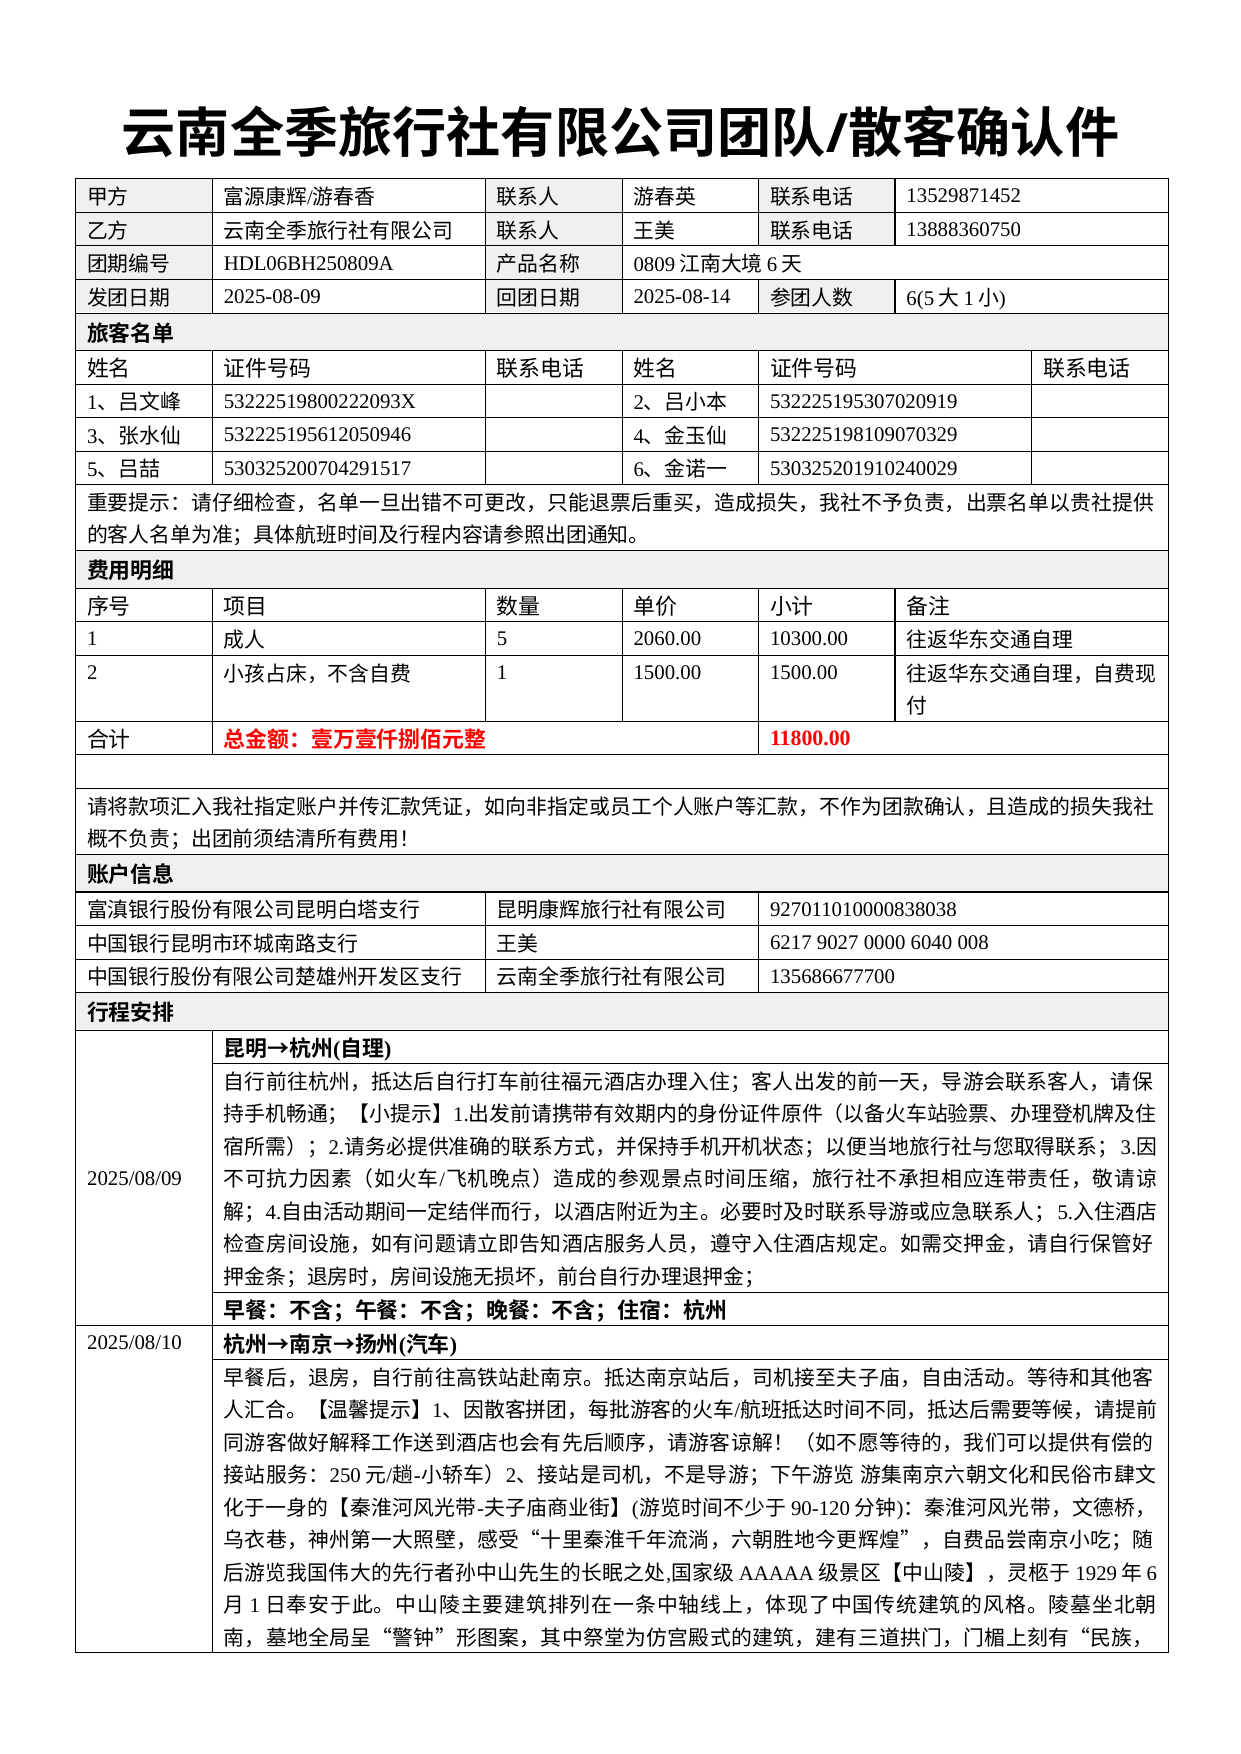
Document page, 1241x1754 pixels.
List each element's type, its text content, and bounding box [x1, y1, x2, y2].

table_cell 请将款项汇入我社指定账户并传汇款凭证，如向非指定或员工个人账户等汇款，不作为团款确认，且造成的损失我社概不负责；出团前须结清所有费用！ [76, 789, 1168, 854]
table_cell 2060.00 [623, 622, 758, 655]
table_cell 中国银行股份有限公司楚雄州开发区支行 [76, 960, 485, 992]
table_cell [213, 1360, 1168, 1652]
table_cell 0809江南大境6天 [623, 246, 1168, 279]
table_cell 2025-08-09 [213, 280, 485, 312]
table_cell 2、吕小本 [623, 385, 758, 417]
table_cell 总金额：壹万壹仟捌佰元整 [213, 722, 758, 754]
table_header 游春英 [623, 179, 758, 212]
table_cell 5、吕喆 [76, 452, 212, 484]
table_cell 联系人 [486, 213, 622, 245]
table_cell 530325201910240029 [759, 452, 1031, 484]
table_cell 参团人数 [759, 280, 894, 312]
table_cell 1、吕文峰 [76, 385, 212, 417]
table_cell 10300.00 [759, 622, 894, 655]
table_cell 昆明康辉旅行社有限公司 [486, 893, 758, 925]
text 云南全季旅行社有限公司团队/散客确认件 [75, 81, 1165, 178]
table_cell 532225195307020919 [759, 385, 1031, 417]
table_cell 6217 9027 0000 6040 008 [759, 926, 1168, 958]
table_cell 昆明→杭州(自理) [213, 1031, 1168, 1063]
table_cell 4、金玉仙 [623, 418, 758, 451]
table_cell [1032, 385, 1168, 417]
table_cell 备注 [896, 589, 1168, 621]
table_cell 53222519800222093X [213, 385, 485, 417]
table_cell 合计 [76, 722, 212, 754]
table_cell 姓名 [76, 351, 212, 383]
table_cell 2025-08-14 [623, 280, 758, 312]
table_cell 中国银行昆明市环城南路支行 [76, 926, 485, 958]
table_cell [1032, 452, 1168, 484]
table_cell 6(5大1小) [896, 280, 1168, 312]
table_cell 项目 [213, 589, 485, 621]
table_cell 1500.00 [623, 656, 758, 721]
table_cell 自行前往杭州，抵达后自行打车前往福元酒店办理入住；客人出发的前一天，导游会联系客人，请保持手机畅通；【小提示】1.出发前请携带有效期内的身份证件原件（以备火车站验票、办理登机牌及住宿所需）；2.请务必提供准确的联系方式，并保持手机开机状态；以便当地旅行社与您取得联系；3.因不可抗力因素（如火车/飞机晚点）造成的参观景点时间压缩，旅行社不承担相应连带责任，敬请谅解；4.自由活动期间一定结伴而行，以酒店附近为主。必要时及时联系导游或应急联系人；5.入住酒店检查房间设施，如有问题请立即告知酒店服务人员，遵守入住酒店规定。如需交押金，请自行保管好押金条；退房时，房间设施无损坏，前台自行办理退押金； [213, 1064, 1168, 1292]
table_header 富源康辉/游春香 [213, 179, 485, 212]
table_cell 532225195612050946 [213, 418, 485, 451]
table_cell HDL06BH250809A [213, 246, 485, 279]
table_header 甲方 [76, 179, 212, 212]
table_cell 单价 [623, 589, 758, 621]
table_cell 杭州→南京→扬州(汽车) [213, 1326, 1168, 1359]
table_header 联系人 [486, 179, 622, 212]
table_cell 乙方 [76, 213, 212, 245]
table_cell 王美 [486, 926, 758, 958]
table_cell 证件号码 [213, 351, 485, 383]
table_cell [486, 385, 622, 417]
table_cell 王美 [623, 213, 758, 245]
table_cell 11800.00 [759, 722, 1168, 754]
table_cell 数量 [486, 589, 622, 621]
table_cell 1500.00 [759, 656, 894, 721]
table_cell 135686677700 [759, 960, 1168, 992]
table_cell [76, 755, 1168, 788]
table_cell 小计 [759, 589, 894, 621]
table_cell [1032, 418, 1168, 451]
table_cell 2025/08/09 [76, 1031, 212, 1325]
table_cell 5 [486, 622, 622, 655]
table_cell 云南全季旅行社有限公司 [213, 213, 485, 245]
table_header 13529871452 [896, 179, 1168, 212]
table_cell [486, 418, 622, 451]
table_cell 联系电话 [486, 351, 622, 383]
table_cell 联系电话 [1032, 351, 1168, 383]
table_cell 小孩占床，不含自费 [213, 656, 485, 721]
table_cell 重要提示：请仔细检查，名单一旦出错不可更改，只能退票后重买，造成损失，我社不予负责，出票名单以贵社提供的客人名单为准；具体航班时间及行程内容请参照出团通知。 [76, 485, 1168, 550]
table_cell 团期编号 [76, 246, 212, 279]
table_cell 927011010000838038 [759, 893, 1168, 925]
table_cell 联系电话 [759, 213, 894, 245]
table_cell 费用明细 [76, 551, 1168, 588]
table_cell 姓名 [623, 351, 758, 383]
table_cell 2025/08/10 [76, 1326, 212, 1652]
table_cell 早餐：不含；午餐：不含；晚餐：不含；住宿：杭州 [213, 1293, 1168, 1325]
table_cell 1 [486, 656, 622, 721]
table_cell 530325200704291517 [213, 452, 485, 484]
table_cell 云南全季旅行社有限公司 [486, 960, 758, 992]
table_cell 证件号码 [759, 351, 1031, 383]
table_cell 往返华东交通自理，自费现付 [896, 656, 1168, 721]
table_header 联系电话 [759, 179, 894, 212]
table_cell 旅客名单 [76, 314, 1168, 350]
table_cell 产品名称 [486, 246, 622, 279]
table_cell 序号 [76, 589, 212, 621]
table_cell 532225198109070329 [759, 418, 1031, 451]
table_cell 发团日期 [76, 280, 212, 312]
table_cell 6、金诺一 [623, 452, 758, 484]
table_cell [486, 452, 622, 484]
table_cell 往返华东交通自理 [896, 622, 1168, 655]
table_cell 行程安排 [76, 993, 1168, 1029]
table_cell 1 [76, 622, 212, 655]
table_cell 回团日期 [486, 280, 622, 312]
table_cell 账户信息 [76, 855, 1168, 891]
table_cell 成人 [213, 622, 485, 655]
table_cell 富滇银行股份有限公司昆明白塔支行 [76, 893, 485, 925]
table_cell 3、张水仙 [76, 418, 212, 451]
table_cell 13888360750 [896, 213, 1168, 245]
table_cell 2 [76, 656, 212, 721]
